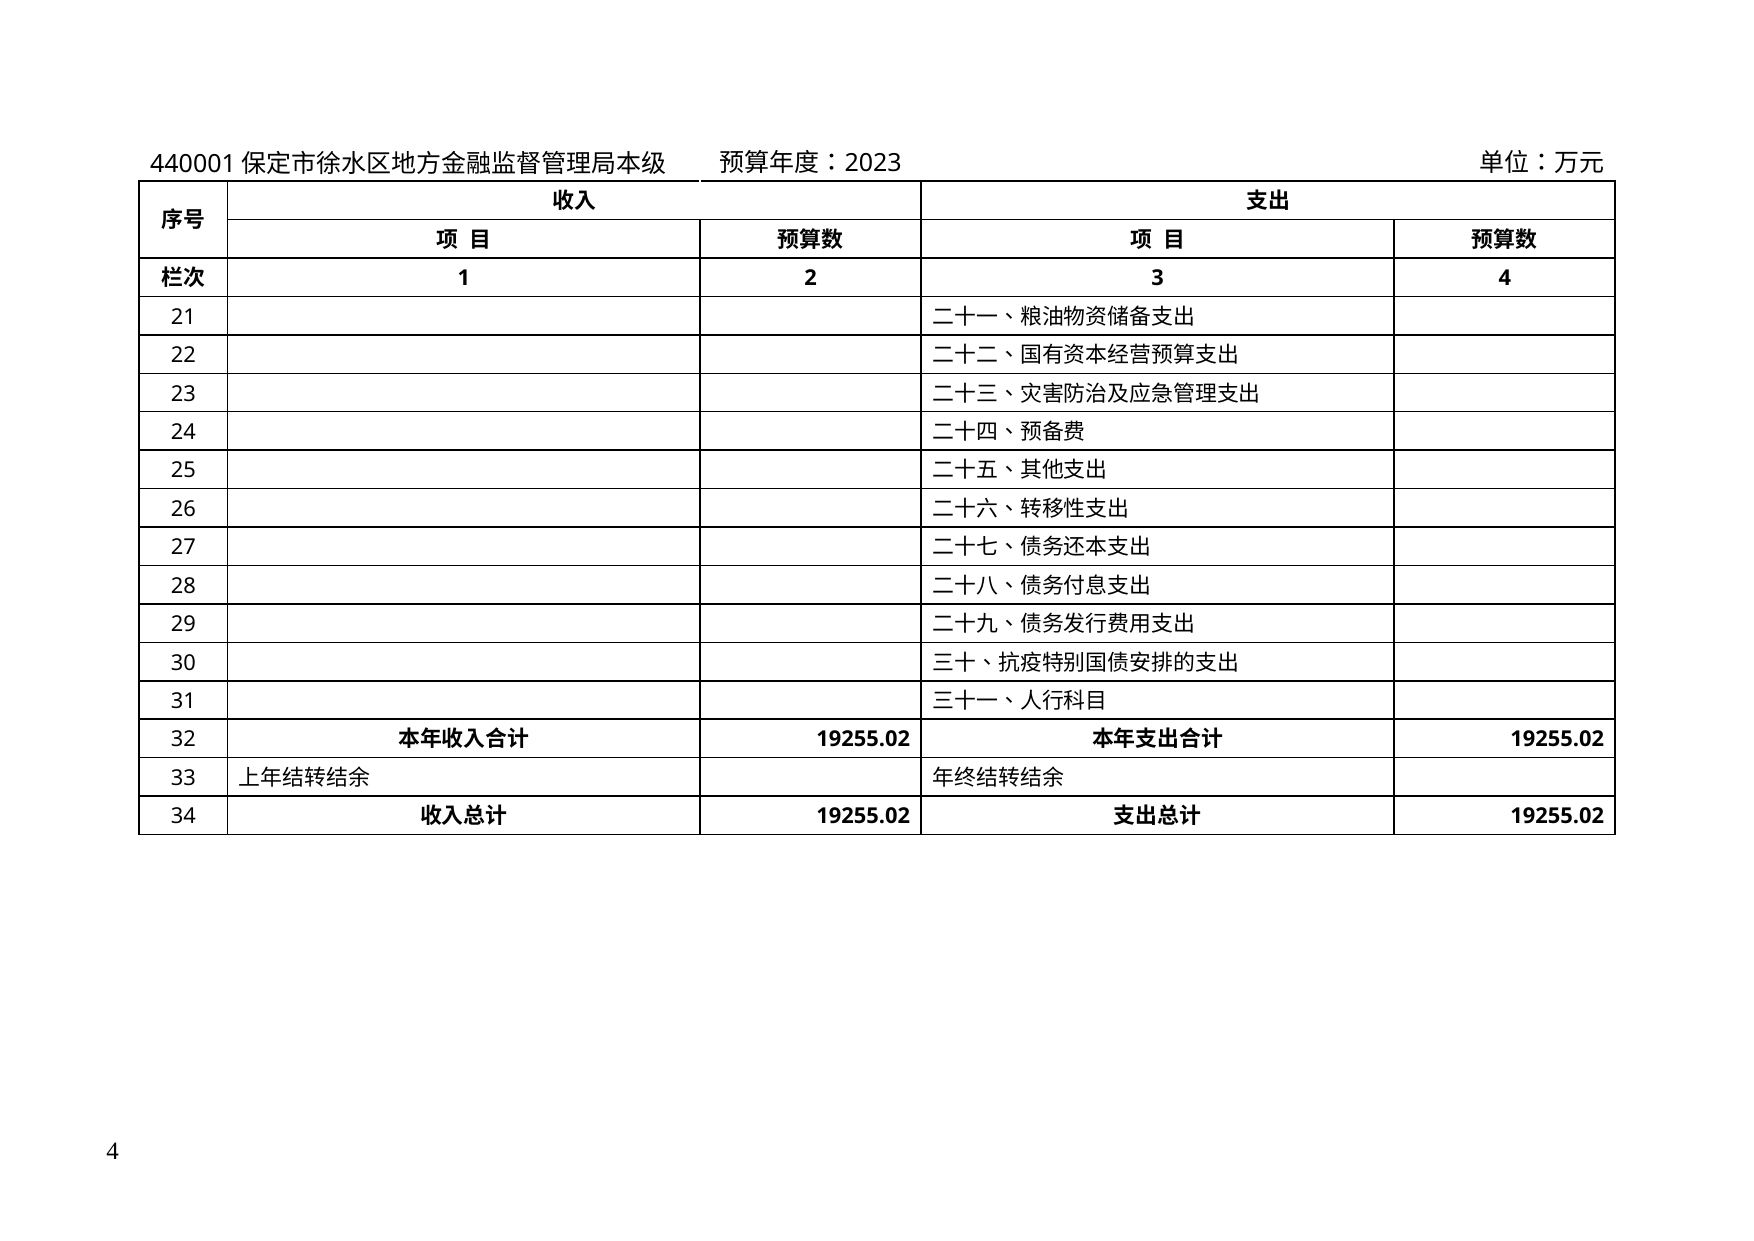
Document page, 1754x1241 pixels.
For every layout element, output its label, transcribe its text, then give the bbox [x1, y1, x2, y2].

table_cell [228, 528, 699, 564]
table_cell 本年支出合计 [922, 720, 1393, 757]
table_cell 19255.02 [1395, 797, 1614, 834]
table_cell 二十一、粮油物资储备支出 [922, 297, 1393, 334]
table_cell 19255.02 [1395, 720, 1614, 757]
table_cell 二十九、债务发行费用支出 [922, 605, 1393, 641]
table_cell [228, 374, 699, 411]
table_cell 支出 [922, 182, 1614, 219]
table_cell 24 [140, 412, 227, 449]
table_cell [701, 643, 920, 680]
table_cell [1395, 605, 1614, 641]
table_cell 收入 [228, 182, 920, 219]
table_cell 3 [922, 259, 1393, 296]
table_cell 29 [140, 605, 227, 641]
table_cell 三十一、人行科目 [922, 682, 1393, 718]
table_cell 二十六、转移性支出 [922, 489, 1393, 526]
table_cell [1395, 412, 1614, 449]
table_cell [701, 605, 920, 641]
table_cell 2 [701, 259, 920, 296]
table_cell 二十三、灾害防治及应急管理支出 [922, 374, 1393, 411]
table_header 预算年度：2023 [701, 143, 920, 180]
table_cell 二十七、债务还本支出 [922, 528, 1393, 564]
table_cell [701, 336, 920, 372]
table_cell [701, 412, 920, 449]
table_cell 30 [140, 643, 227, 680]
table_cell [228, 297, 699, 334]
table_cell 19255.02 [701, 720, 920, 757]
table_cell 项 目 [922, 220, 1393, 257]
table_cell 27 [140, 528, 227, 564]
table_cell [1395, 297, 1614, 334]
table_cell 25 [140, 451, 227, 488]
table_cell [1395, 682, 1614, 718]
table_cell [701, 374, 920, 411]
table_cell 项 目 [228, 220, 699, 257]
table_cell 年终结转结余 [922, 758, 1393, 795]
table_cell [1395, 451, 1614, 488]
table_cell [1395, 336, 1614, 372]
table_cell [701, 566, 920, 603]
table_cell 支出总计 [922, 797, 1393, 834]
table_cell 34 [140, 797, 227, 834]
table_cell 二十五、其他支出 [922, 451, 1393, 488]
table_cell 26 [140, 489, 227, 526]
table_cell 32 [140, 720, 227, 757]
table_cell 预算数 [1395, 220, 1614, 257]
table_cell 二十二、国有资本经营预算支出 [922, 336, 1393, 372]
table_cell 三十、抗疫特别国债安排的支出 [922, 643, 1393, 680]
table_cell 22 [140, 336, 227, 372]
table_cell [228, 336, 699, 372]
table_cell 预算数 [701, 220, 920, 257]
table_cell [1395, 566, 1614, 603]
table_cell 31 [140, 682, 227, 718]
table_cell [701, 528, 920, 564]
table_header 单位：万元 [922, 143, 1614, 180]
table_cell [701, 297, 920, 334]
table_cell 序号 [140, 182, 227, 257]
table_header 440001保定市徐水区地方金融监督管理局本级 [140, 143, 699, 180]
table_cell 19255.02 [701, 797, 920, 834]
table_cell [228, 605, 699, 641]
table_cell [1395, 528, 1614, 564]
table_cell 1 [228, 259, 699, 296]
table_cell [701, 489, 920, 526]
table_cell 栏次 [140, 259, 227, 296]
table_cell 收入总计 [228, 797, 699, 834]
table_cell [701, 451, 920, 488]
table_cell [228, 566, 699, 603]
table_cell [1395, 374, 1614, 411]
table_cell [228, 489, 699, 526]
table_cell 33 [140, 758, 227, 795]
table_cell [701, 682, 920, 718]
table_cell 上年结转结余 [228, 758, 699, 795]
table_cell 23 [140, 374, 227, 411]
table_cell [701, 758, 920, 795]
table_cell 二十八、债务付息支出 [922, 566, 1393, 603]
table_cell 二十四、预备费 [922, 412, 1393, 449]
table_cell [228, 643, 699, 680]
table_cell 28 [140, 566, 227, 603]
table_cell [1395, 758, 1614, 795]
table_cell 本年收入合计 [228, 720, 699, 757]
table_cell [228, 412, 699, 449]
table_cell [228, 451, 699, 488]
table_cell [1395, 643, 1614, 680]
table_cell [1395, 489, 1614, 526]
table_cell [228, 682, 699, 718]
table_cell 4 [1395, 259, 1614, 296]
table_cell 21 [140, 297, 227, 334]
